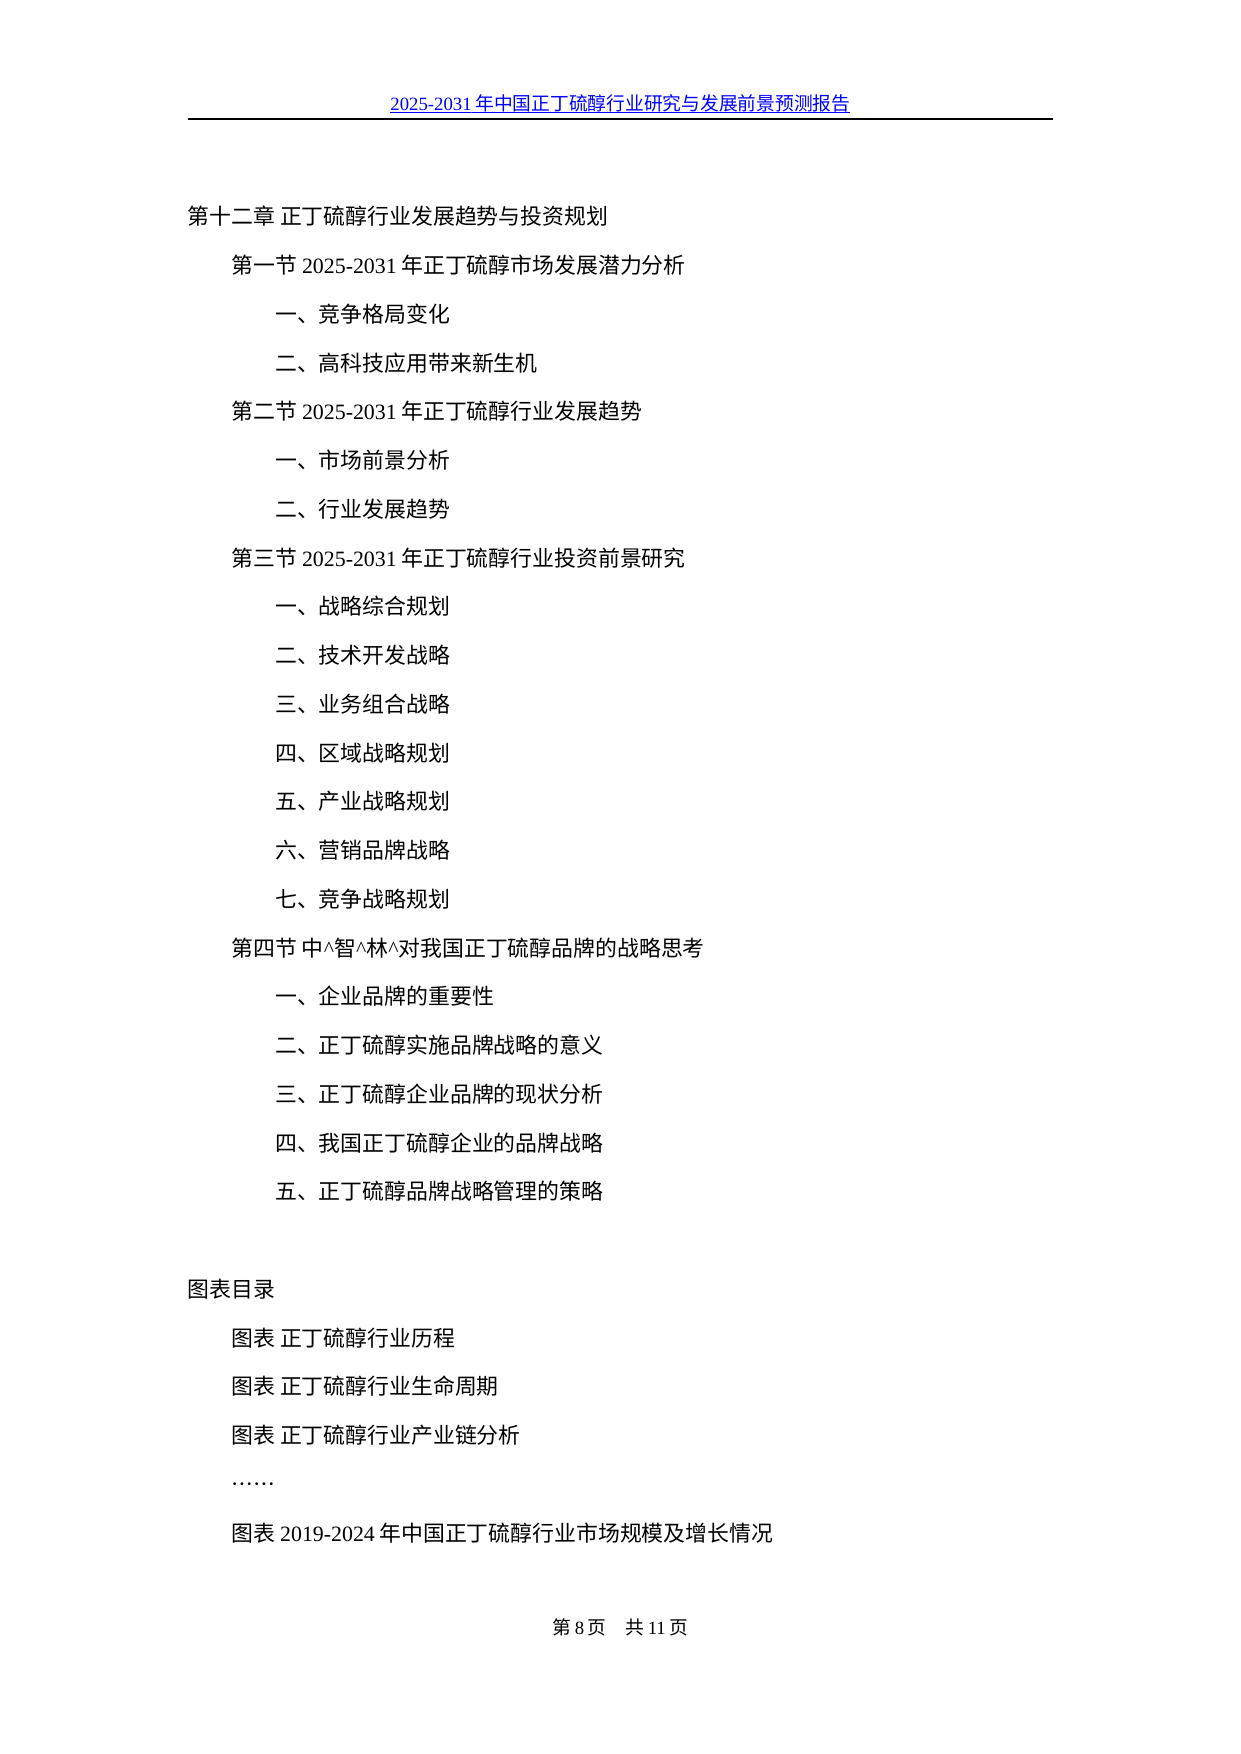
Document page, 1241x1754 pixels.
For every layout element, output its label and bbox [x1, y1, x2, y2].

text [187, 150, 1053, 1548]
